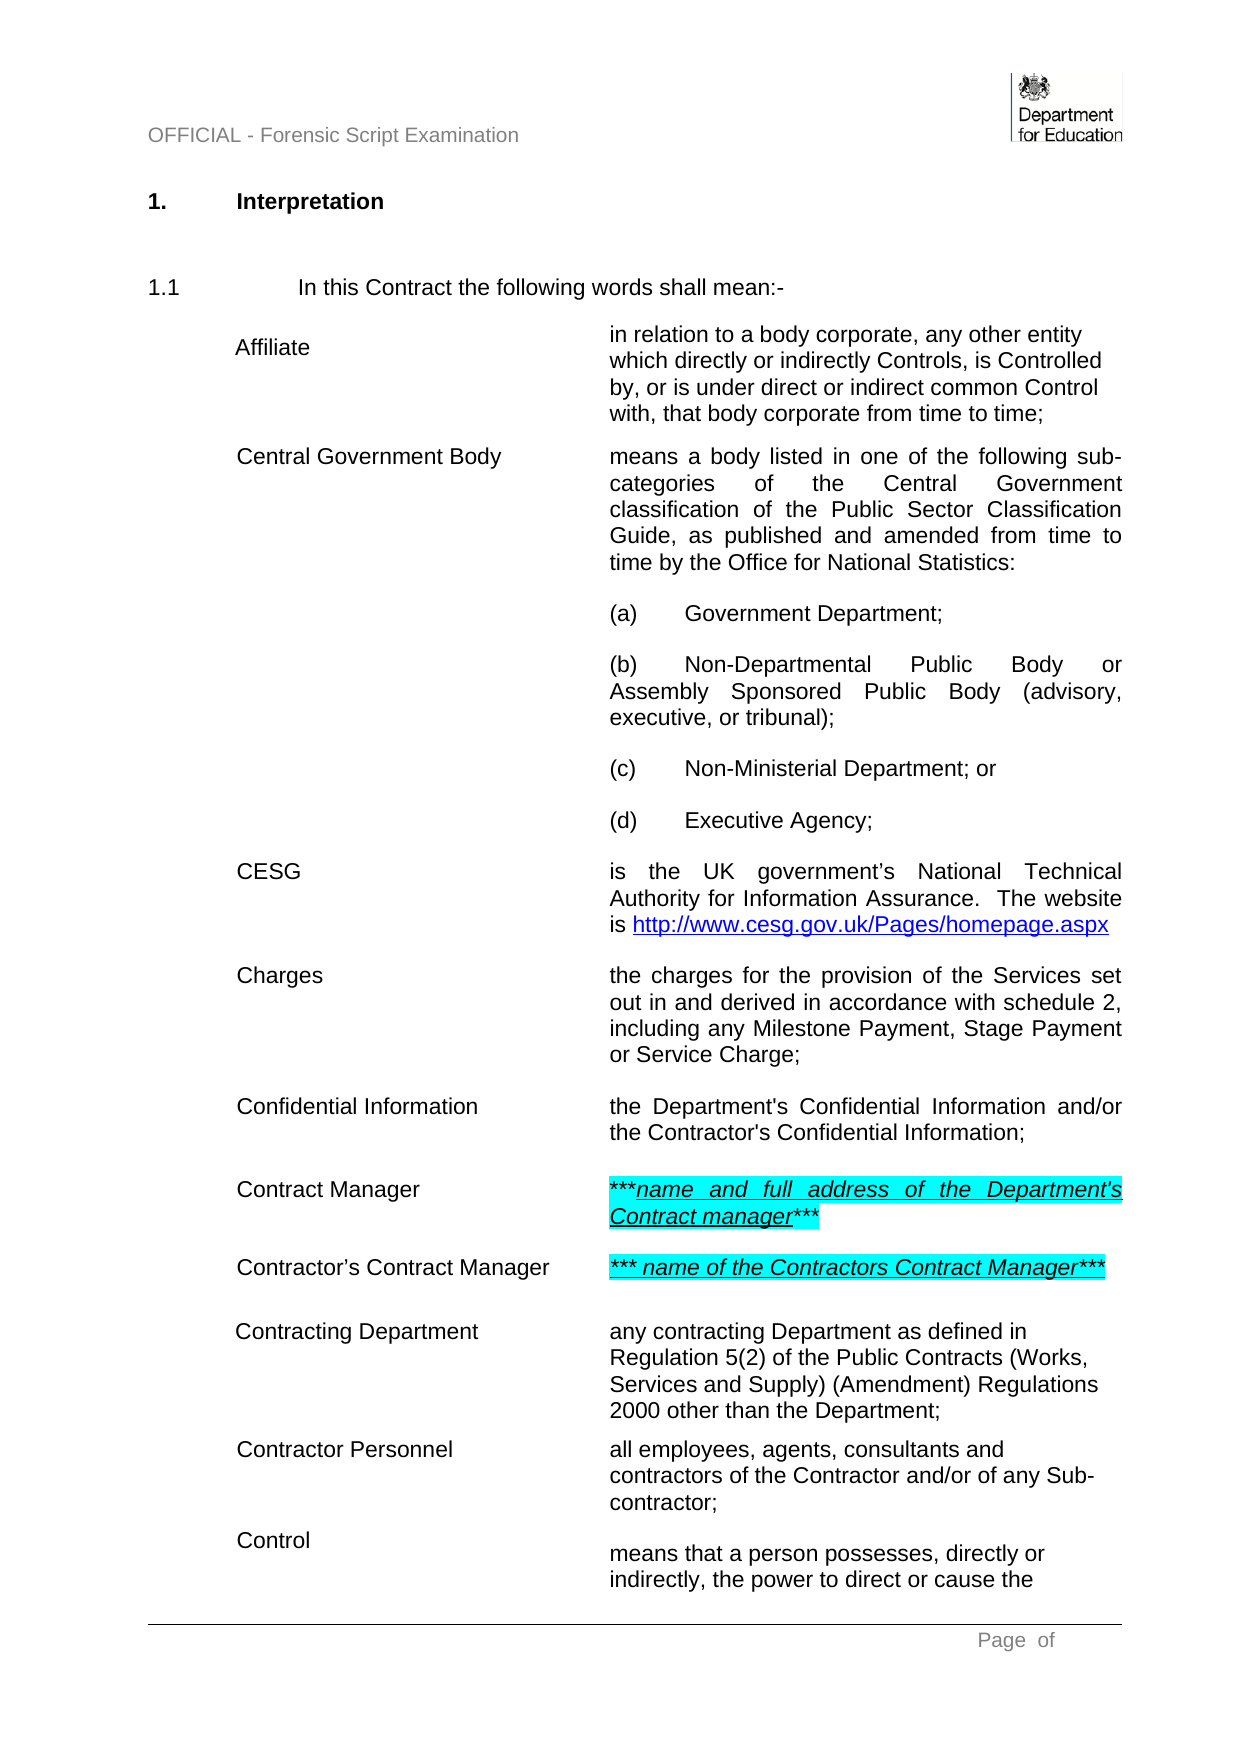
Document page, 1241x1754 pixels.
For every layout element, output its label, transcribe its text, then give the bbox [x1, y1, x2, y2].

table_cell *** name of the Contractors Contract Manager*** [598, 1254, 1134, 1305]
table_cell means a body listed in one of the following sub-categories of the Central Government classification of the Public Sector Classification Guide, as published and amended from time to time by the Office for National Statistics: (a) Government Department; (b) Non-Departmental Public Body or Assembly Sponsored Public Body (advisory, executive, or tribunal); (c) Non-Ministerial Department; or (d) Executive Agency; [598, 443, 1134, 858]
table_cell Control [225, 1527, 598, 1592]
table_header in relation to a body corporate, any other entity which directly or indirectly Controls, is Controlled by, or is under direct or indirect common Control with, that body corporate from time to time; [598, 321, 1134, 443]
table_cell ***name and full address of the Department's Contract manager*** [598, 1176, 1134, 1254]
text In this Contract the following words shall mean:- [148, 274, 1122, 300]
table_cell Confidential Information [225, 1093, 598, 1176]
subtitle Interpretation [148, 188, 1122, 214]
table_cell is the UK government’s National Technical Authority for Information Assurance. The website is http://www.cesg.gov.uk/Pages/homepage.aspx [598, 858, 1134, 962]
table_header Affiliate [225, 321, 598, 443]
picture [1010, 73, 1123, 142]
table_cell the charges for the provision of the Services set out in and derived in accordance with schedule 2, including any Milestone Payment, Stage Payment or Service Charge; [598, 962, 1134, 1093]
table_cell Contracting Department [225, 1305, 598, 1423]
table_cell Central Government Body [225, 443, 598, 858]
table_cell Contractor’s Contract Manager [225, 1254, 598, 1305]
table_cell Charges [225, 962, 598, 1093]
table_cell Contract Manager [225, 1176, 598, 1254]
table_cell CESG [225, 858, 598, 962]
table_cell the Department's Confidential Information and/or the Contractor's Confidential Information; [598, 1093, 1134, 1176]
table_cell Contractor Personnel [225, 1423, 598, 1527]
table_cell all employees, agents, consultants and contractors of the Contractor and/or of any Sub-contractor; [598, 1423, 1134, 1527]
table_cell any contracting Department as defined in Regulation 5(2) of the Public Contracts (Works, Services and Supply) (Amendment) Regulations 2000 other than the Department; [598, 1305, 1134, 1423]
